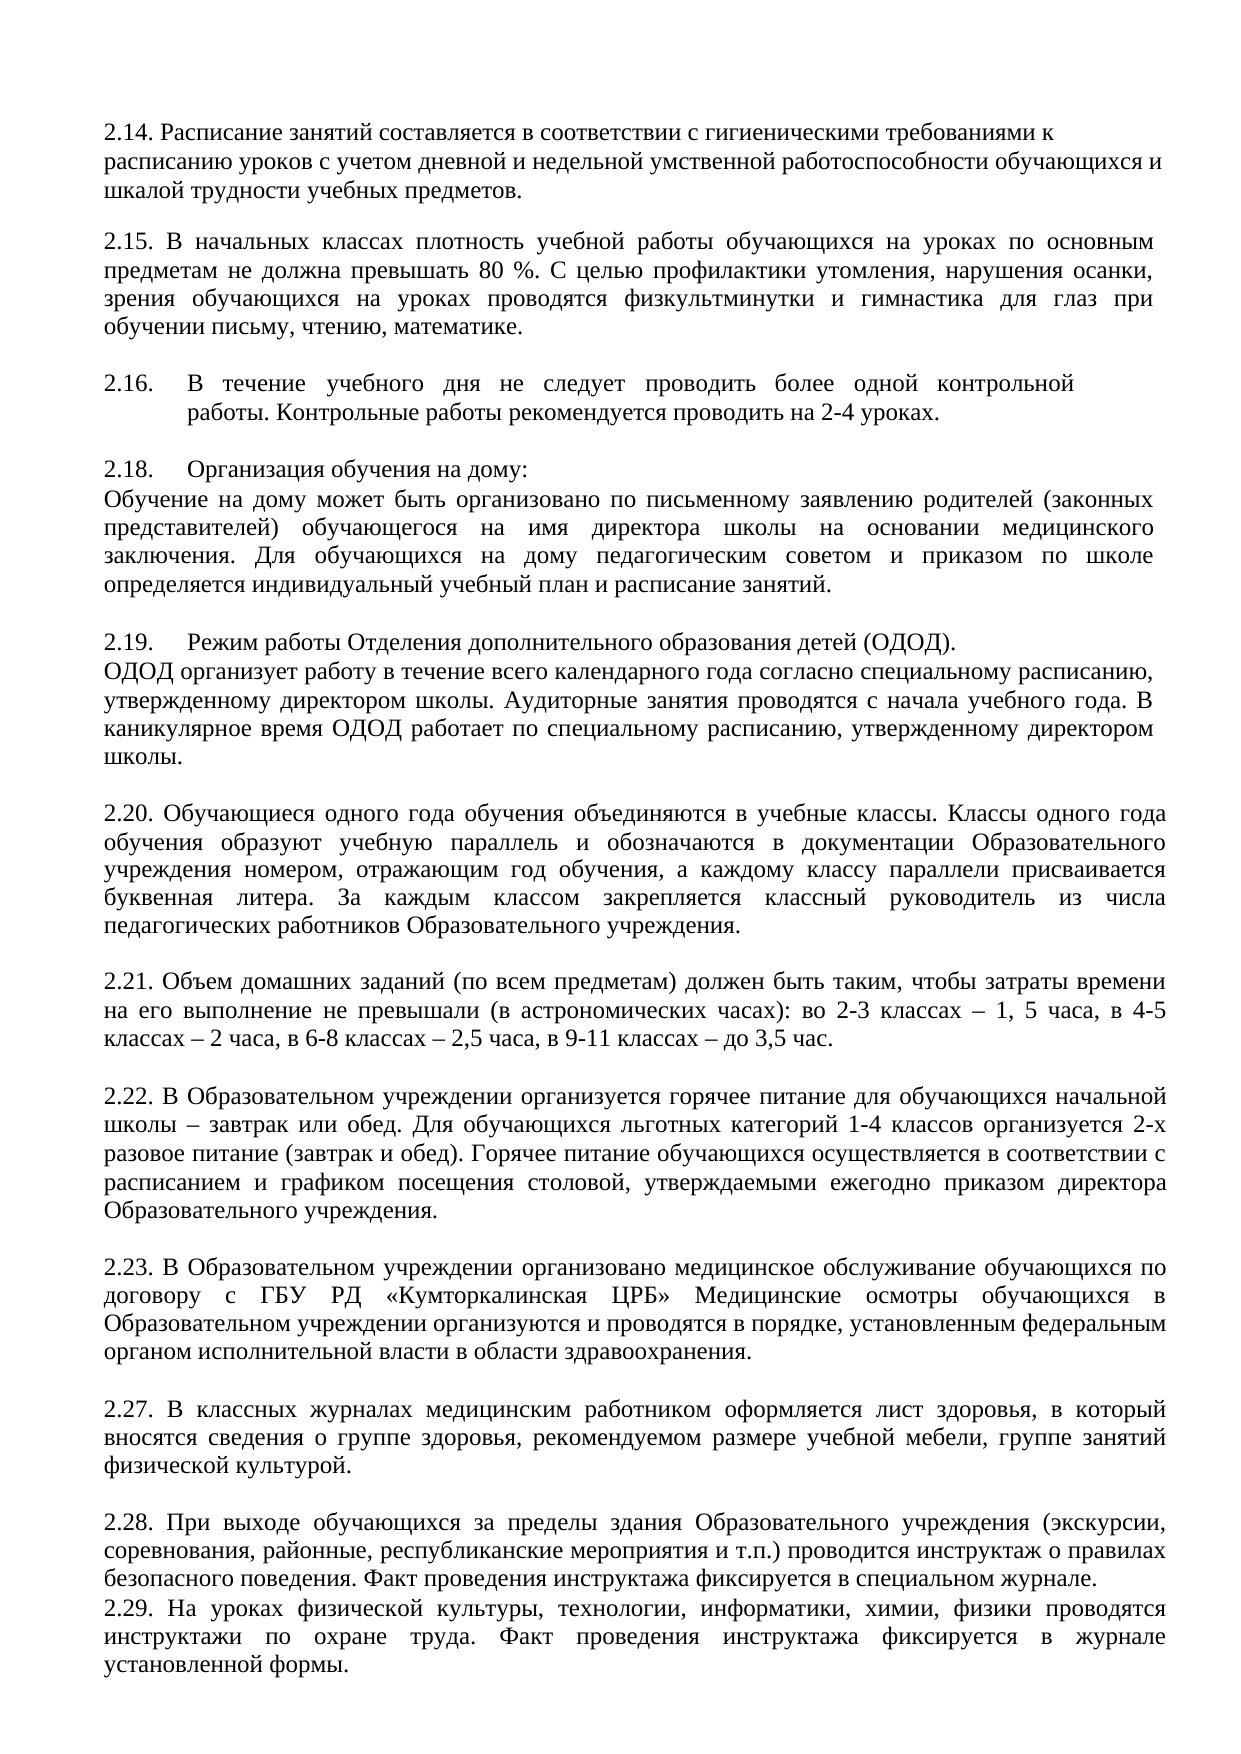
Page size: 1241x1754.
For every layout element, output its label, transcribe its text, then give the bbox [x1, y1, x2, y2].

text 2.19. Режим работы Отделения дополнительного образования детей (ОДОД). [103, 627, 1167, 656]
text 2.28. При выходе обучающихся за пределы здания Образовательного учреждения (экскурсии, соревнования, районные, республиканские мероприятия и т.п.) проводится инструктаж о правилах безопасного поведения. Факт проведения инструктажа фиксируется в специальном журнале. [103, 1508, 1167, 1592]
text 2.23. В Образовательном учреждении организовано медицинское обслуживание обучающихся по договору с ГБУ РД «Кумторкалинская ЦРБ» Медицинские осмотры обучающихся в Образовательном учреждении организуются и проводятся в порядке, установленным федеральным органом исполнительной власти в области здравоохранения. [103, 1252, 1167, 1365]
text 2.18. Организация обучения на дому: [103, 454, 1167, 483]
text 2.21. Объем домашних заданий (по всем предметам) должен быть таким, чтобы затраты времени на его выполнение не превышали (в астрономических часах): во 2-3 классах – 1, 5 часа, в 4-5 классах – 2 часа, в 6-8 классах – 2,5 часа, в 9-11 классах – до 3,5 час. [103, 967, 1167, 1052]
text ОДОД организует работу в течение всего календарного года согласно специальному расписанию, утвержденному директором школы. Аудиторные занятия проводятся с начала учебного года. В каникулярное время ОДОД работает по специальному расписанию, утвержденному директором школы. [103, 657, 1155, 770]
text 2.22. В Образовательном учреждении организуется горячее питание для обучающихся начальной школы – завтрак или обед. Для обучающихся льготных категорий 1-4 классов организуется 2-х разовое питание (завтрак и обед). Горячее питание обучающихся осуществляется в соответствии с расписанием и графиком посещения столовой, утверждаемыми ежегодно приказом директора Образовательного учреждения. [103, 1081, 1167, 1224]
text Обучение на дому может быть организовано по письменному заявлению родителей (законных представителей) обучающегося на имя директора школы на основании медицинского заключения. Для обучающихся на дому педагогическим советом и приказом по школе определяется индивидуальный учебный план и расписание занятий. [103, 484, 1155, 597]
text 2.27. В классных журналах медицинским работником оформляется лист здоровья, в который вносятся сведения о группе здоровья, рекомендуемом размере учебной мебели, группе занятий физической культурой. [103, 1395, 1167, 1478]
text 2.20. Обучающиеся одного года обучения объединяются в учебные классы. Классы одного года обучения образуют учебную параллель и обозначаются в документации Образовательного учреждения номером, отражающим год обучения, а каждому классу параллели присваивается буквенная литера. За каждым классом закрепляется классный руководитель из числа педагогических работников Образовательного учреждения. [103, 799, 1167, 939]
text 2.16. В течение учебного дня не следует проводить более одной контрольной работы. Контрольные работы рекомендуется проводить на 2-4 уроках. [103, 368, 1167, 426]
text 2.15. В начальных классах плотность учебной работы обучающихся на уроках по основным предметам не должна превышать 80 %. С целью профилактики утомления, нарушения осанки, зрения обучающихся на уроках проводятся физкультминутки и гимнастика для глаз при обучении письму, чтению, математике. [103, 227, 1155, 340]
text 2.29. На уроках физической культуры, технологии, информатики, химии, физики проводятся инструктажи по охране труда. Факт проведения инструктажа фиксируется в журнале установленной формы. [103, 1594, 1167, 1678]
text 2.14. Расписание занятий составляется в соответствии с гигиеническими требованиями к расписанию уроков с учетом дневной и недельной умственной работоспособности обучающихся и шкалой трудности учебных предметов. [103, 117, 1167, 203]
